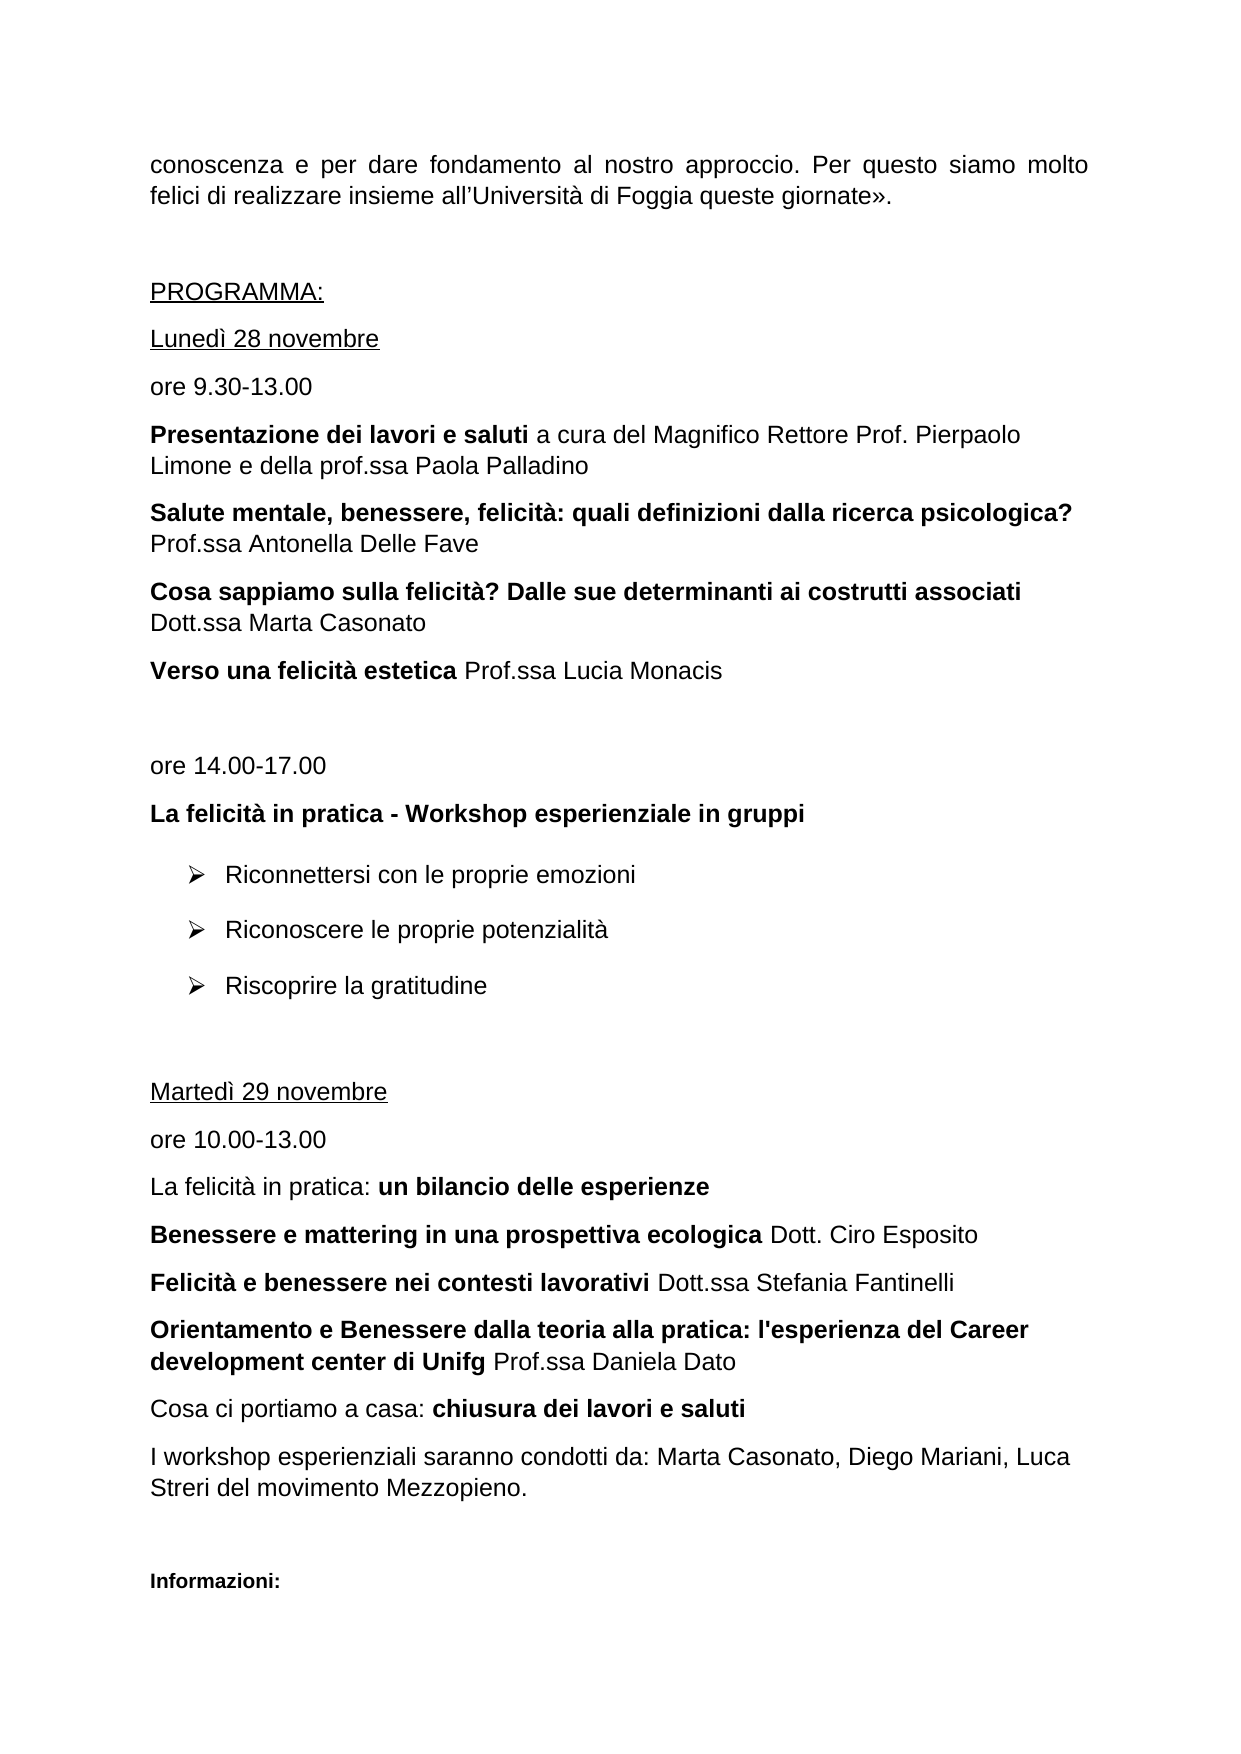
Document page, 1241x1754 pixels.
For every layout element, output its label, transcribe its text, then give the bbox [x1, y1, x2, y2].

text ore 10.00-13.00 [150, 1125, 1090, 1153]
text PROGRAMMA: [150, 276, 1090, 305]
list Riconoscere le proprie potenzialità [187, 902, 1090, 953]
list Riconnettersi con le proprie emozioni [187, 847, 1090, 898]
text Salute mentale, benessere, felicità: quali definizioni dalla ricerca psicologica? Prof.ssa Antonella Delle Fave [150, 498, 1090, 558]
text La felicità in pratica: un bilancio delle esperienze [150, 1172, 1090, 1201]
text Cosa sappiamo sulla felicità? Dalle sue determinanti ai costrutti associati Dott.ssa Marta Casonato [150, 577, 1090, 637]
text Cosa ci portiamo a casa: chiusura dei lavori e saluti [150, 1394, 1090, 1423]
text Martedì 29 novembre [150, 1077, 1090, 1106]
text Orientamento e Benessere dalla teoria alla pratica: l'esperienza del Career development center di Unifg Prof.ssa Daniela Dato [150, 1316, 1090, 1375]
text La felicità in pratica - Workshop esperienziale in gruppi [150, 799, 1090, 828]
text Benessere e mattering in una prospettiva ecologica Dott. Ciro Esposito [150, 1220, 1090, 1249]
text Informazioni: [150, 1568, 1090, 1592]
text Felicità e benessere nei contesti lavorativi Dott.ssa Stefania Fantinelli [150, 1268, 1090, 1297]
text I workshop esperienziali saranno condotti da: Marta Casonato, Diego Mariani, Luca Streri del movimento Mezzopieno. [150, 1442, 1090, 1502]
list Riscoprire la gratitudine [187, 957, 1090, 1008]
text Lunedì 28 novembre [150, 324, 1090, 353]
text Verso una felicità estetica Prof.ssa Lucia Monacis [150, 656, 1090, 684]
text ore 9.30-13.00 [150, 372, 1090, 401]
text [150, 150, 1090, 210]
text Presentazione dei lavori e saluti a cura del Magnifico Rettore Prof. Pierpaolo Limone e della prof.ssa Paola Palladino [150, 419, 1090, 479]
text ore 14.00-17.00 [150, 751, 1090, 780]
